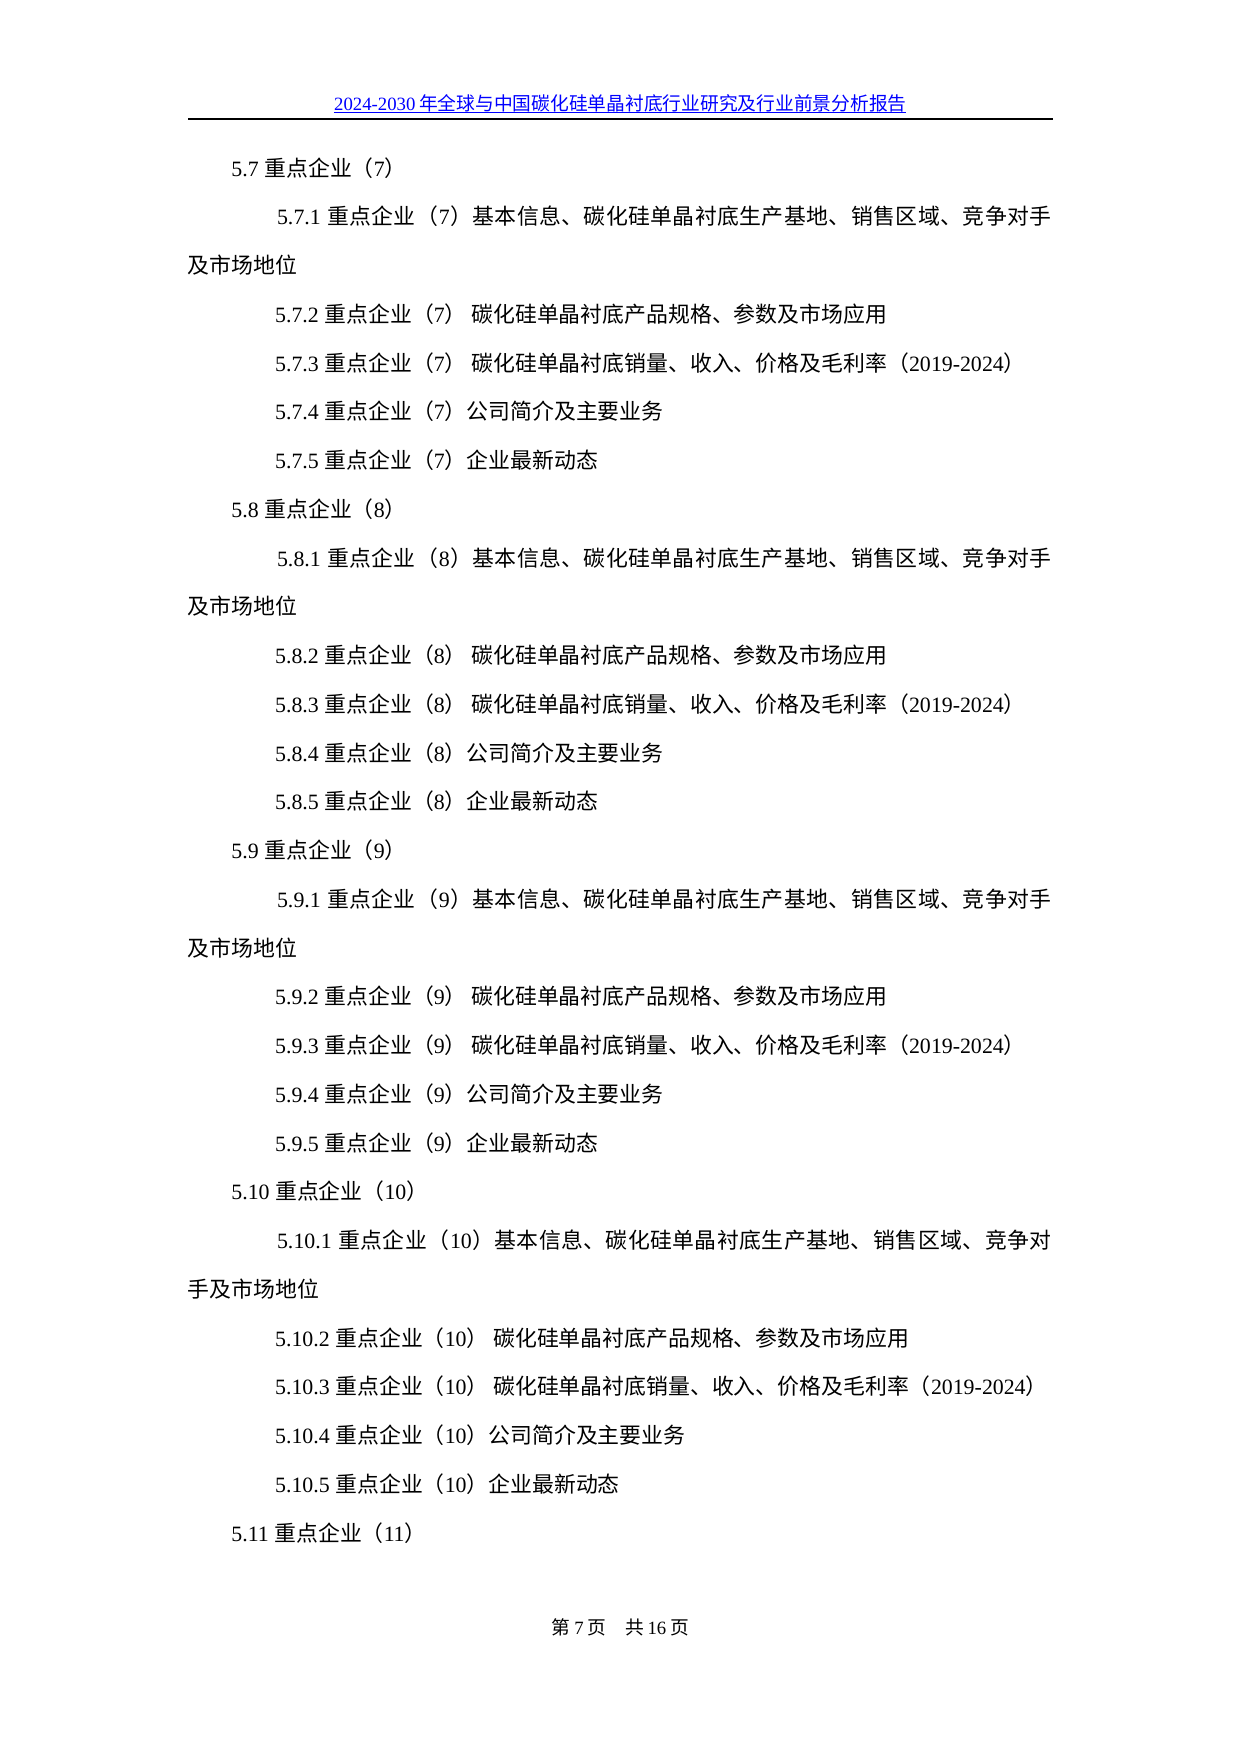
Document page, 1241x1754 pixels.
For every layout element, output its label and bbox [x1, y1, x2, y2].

text [187, 150, 1053, 1548]
